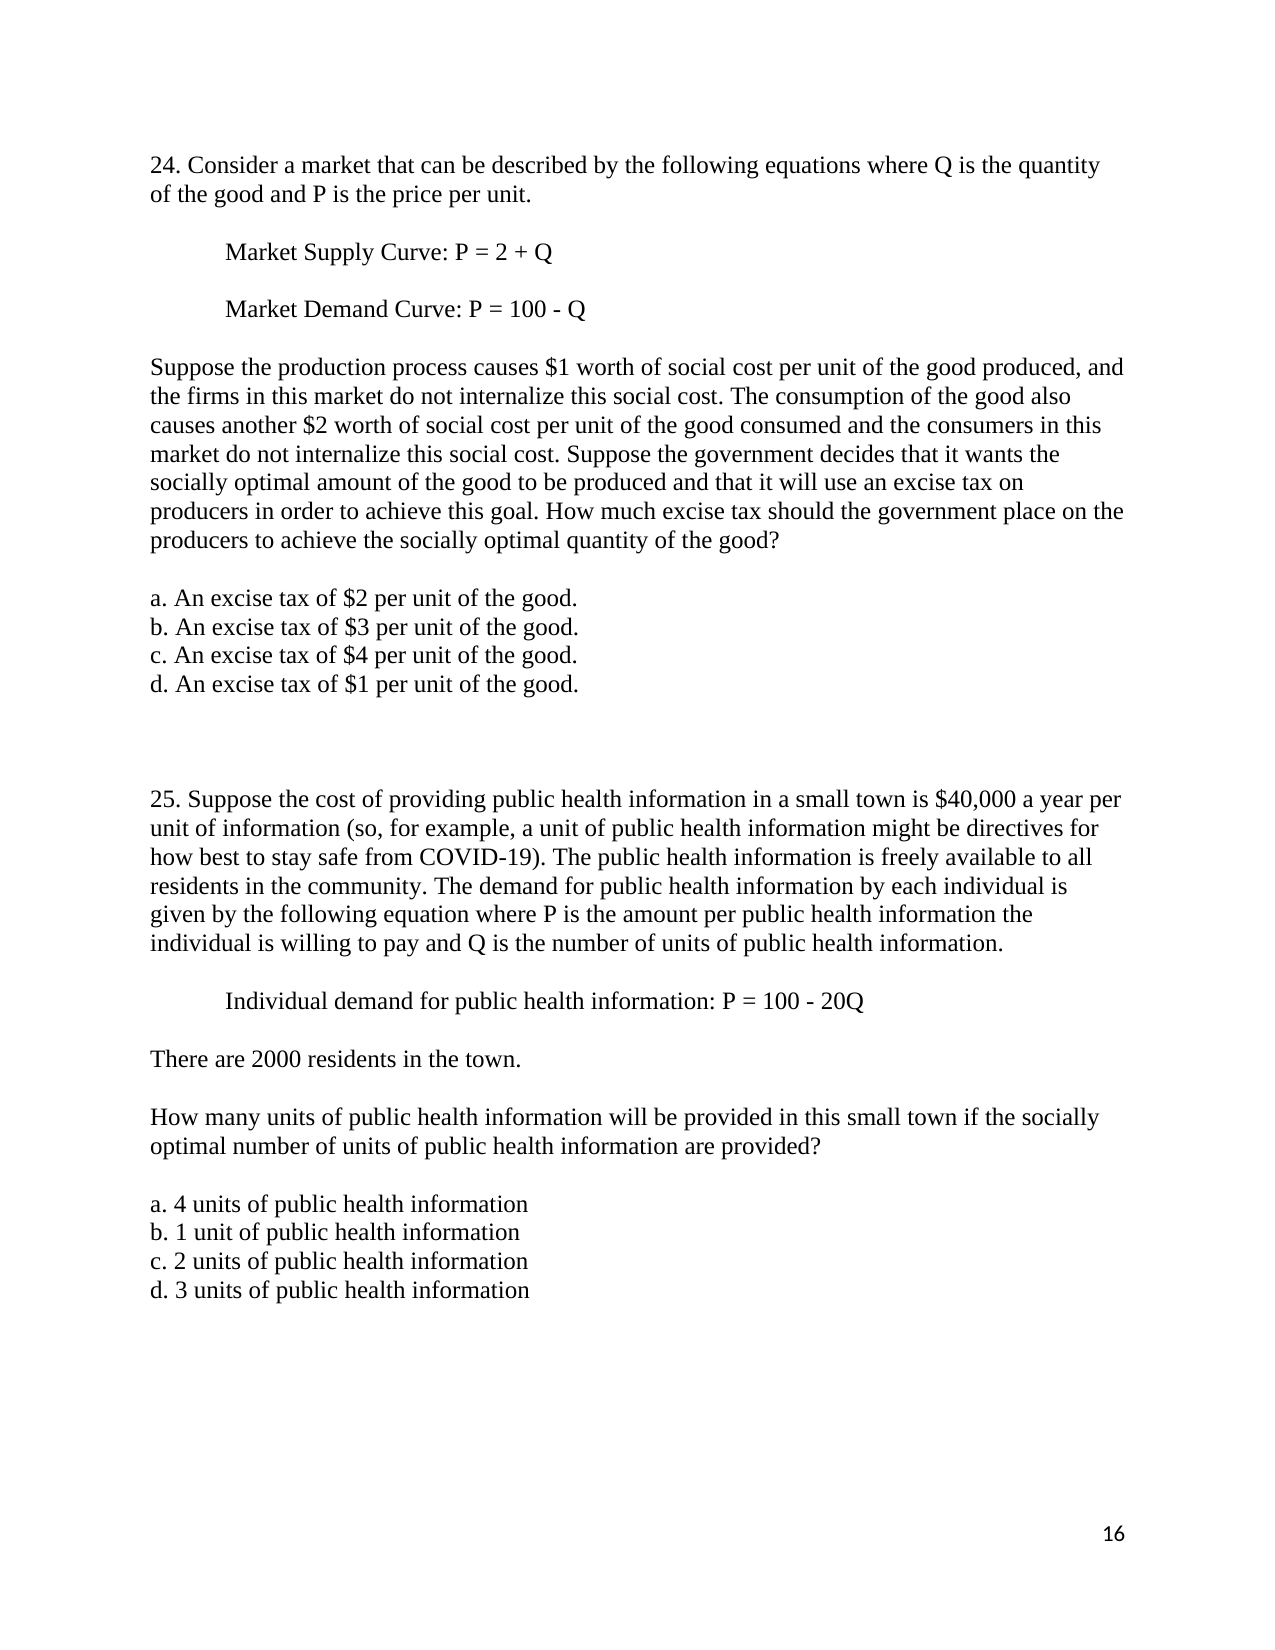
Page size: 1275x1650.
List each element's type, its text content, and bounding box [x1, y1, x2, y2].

text There are 2000 residents in the town. [150, 1044, 1125, 1073]
text c. An excise tax of $4 per unit of the good. [150, 640, 1125, 669]
text Individual demand for public health information: P = 100 - 20Q [225, 986, 1125, 1015]
text b. An excise tax of $3 per unit of the good. [150, 612, 1125, 640]
text How many units of public health information will be provided in this small town if the socially optimal number of units of public health information are provided? [150, 1102, 1125, 1159]
text 25. Suppose the cost of providing public health information in a small town is $40,000 a year per unit of information (so, for example, a unit of public health information might be directives for how best to stay safe from COVID-19). The public health information is freely available to all residents in the community. The demand for public health information by each individual is given by the following equation where P is the amount per public health information the individual is willing to pay and Q is the number of units of public health information. [150, 784, 1125, 957]
text c. 2 units of public health information [150, 1246, 1125, 1275]
text Market Supply Curve: P = 2 + Q [225, 237, 1125, 265]
text Market Demand Curve: P = 100 - Q [225, 294, 1125, 323]
text Suppose the production process causes $1 worth of social cost per unit of the good produced, and the firms in this market do not internalize this social cost. The consumption of the good also causes another $2 worth of social cost per unit of the good consumed and the consumers in this market do not internalize this social cost. Suppose the government decides that it wants the socially optimal amount of the good to be produced and that it will use an excise tax on producers in order to achieve this goal. How much excise tax should the government place on the producers to achieve the socially optimal quantity of the good? [150, 352, 1125, 554]
text a. 4 units of public health information [150, 1189, 1125, 1217]
text 24. Consider a market that can be described by the following equations where Q is the quantity of the good and P is the price per unit. [150, 150, 1125, 207]
text d. An excise tax of $1 per unit of the good. [150, 669, 1125, 698]
text a. An excise tax of $2 per unit of the good. [150, 583, 1125, 612]
text d. 3 units of public health information [150, 1275, 1125, 1304]
text b. 1 unit of public health information [150, 1217, 1125, 1246]
